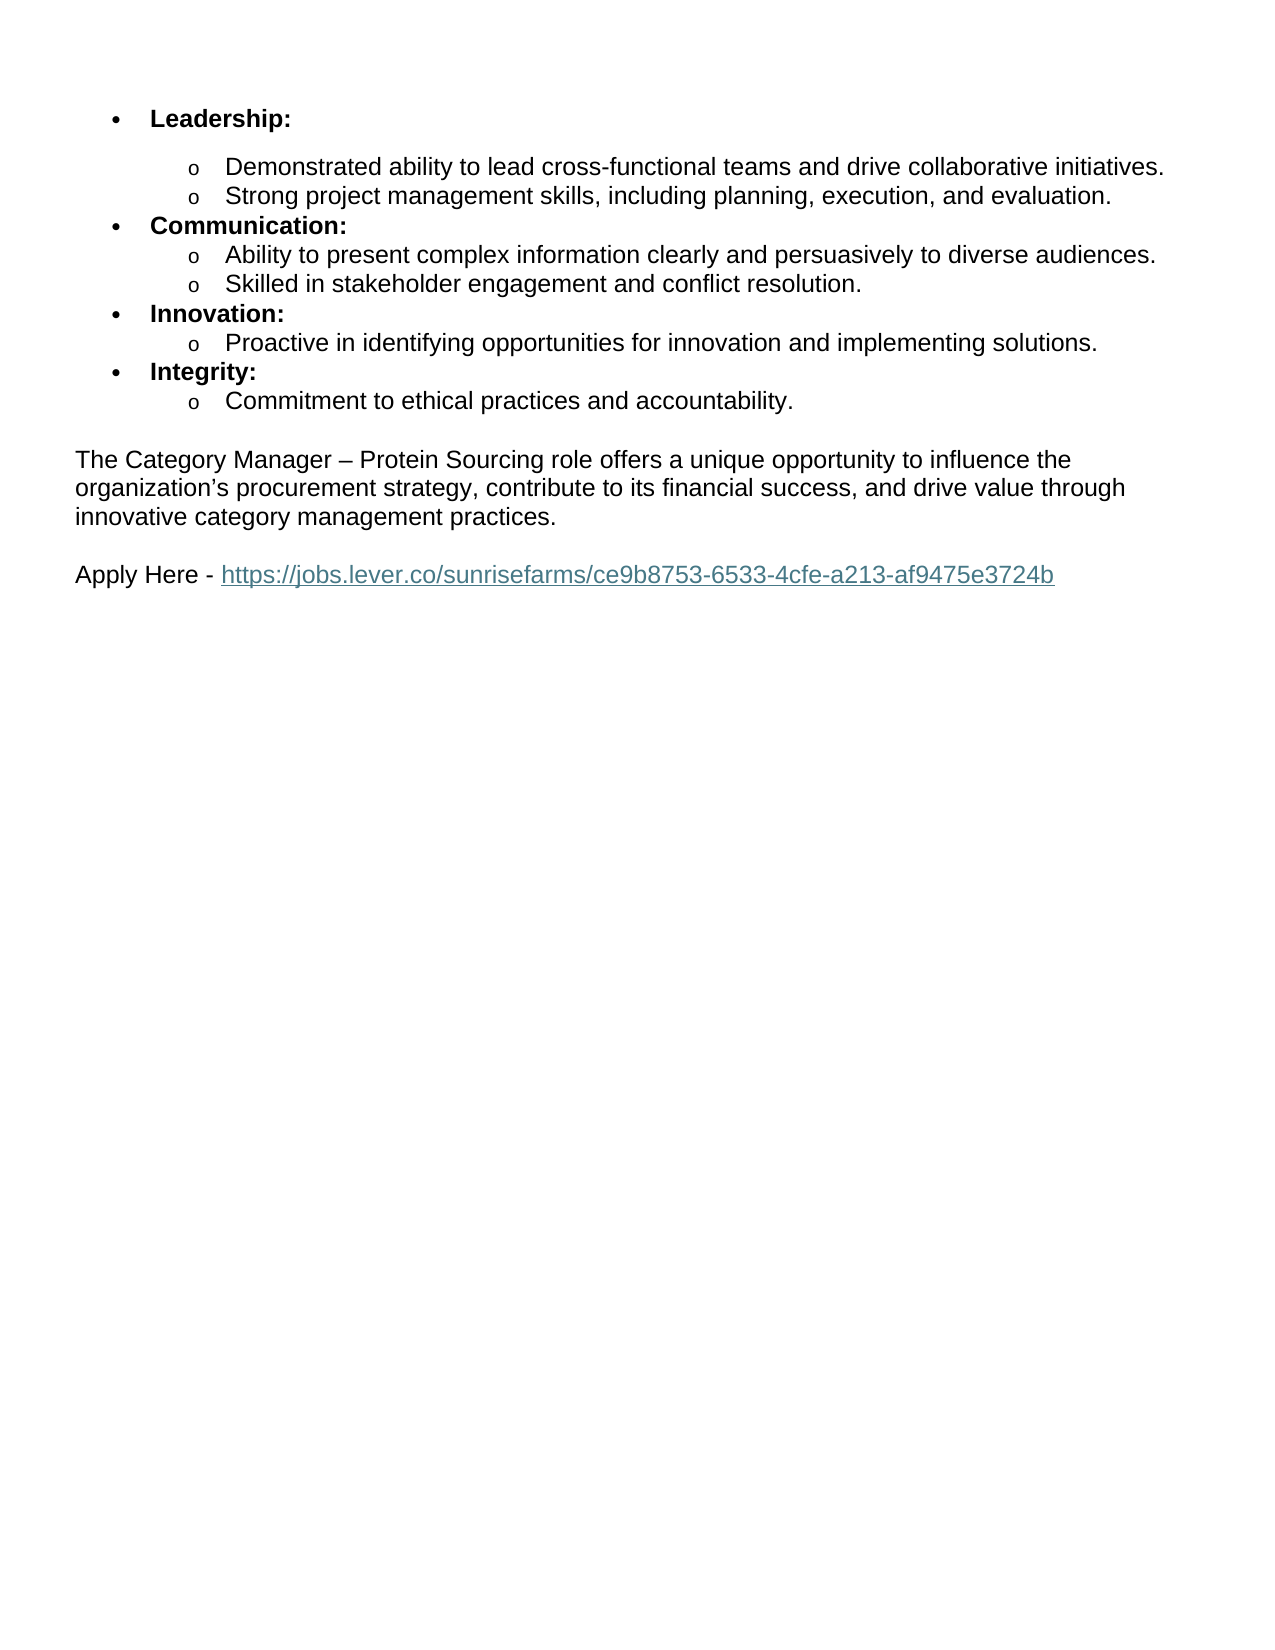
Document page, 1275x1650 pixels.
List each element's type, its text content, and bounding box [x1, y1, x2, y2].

list Ability to present complex information clearly and persuasively to diverse audiences. [187, 239, 1200, 269]
list Strong project management skills, including planning, execution, and evaluation. [187, 181, 1200, 211]
list Skilled in stakeholder engagement and conflict resolution. [187, 269, 1200, 299]
list Proactive in identifying opportunities for innovation and implementing solutions. [187, 328, 1200, 357]
list Demonstrated ability to lead cross-functional teams and drive collaborative initiatives. [187, 151, 1200, 181]
list Commitment to ethical practices and accountability. [187, 386, 1200, 416]
list Integrity: [112, 357, 1200, 386]
list Leadership: [112, 104, 1200, 132]
text The Category Manager – Protein Sourcing role offers a unique opportunity to influence the organization’s procurement strategy, contribute to its financial success, and drive value through innovative category management practices. [75, 444, 1200, 531]
list Innovation: [112, 299, 1200, 328]
list Communication: [112, 211, 1200, 239]
text Apply Here - https://jobs.lever.co/sunrisefarms/ce9b8753-6533-4cfe-a213-af9475e3724b [75, 559, 1200, 588]
